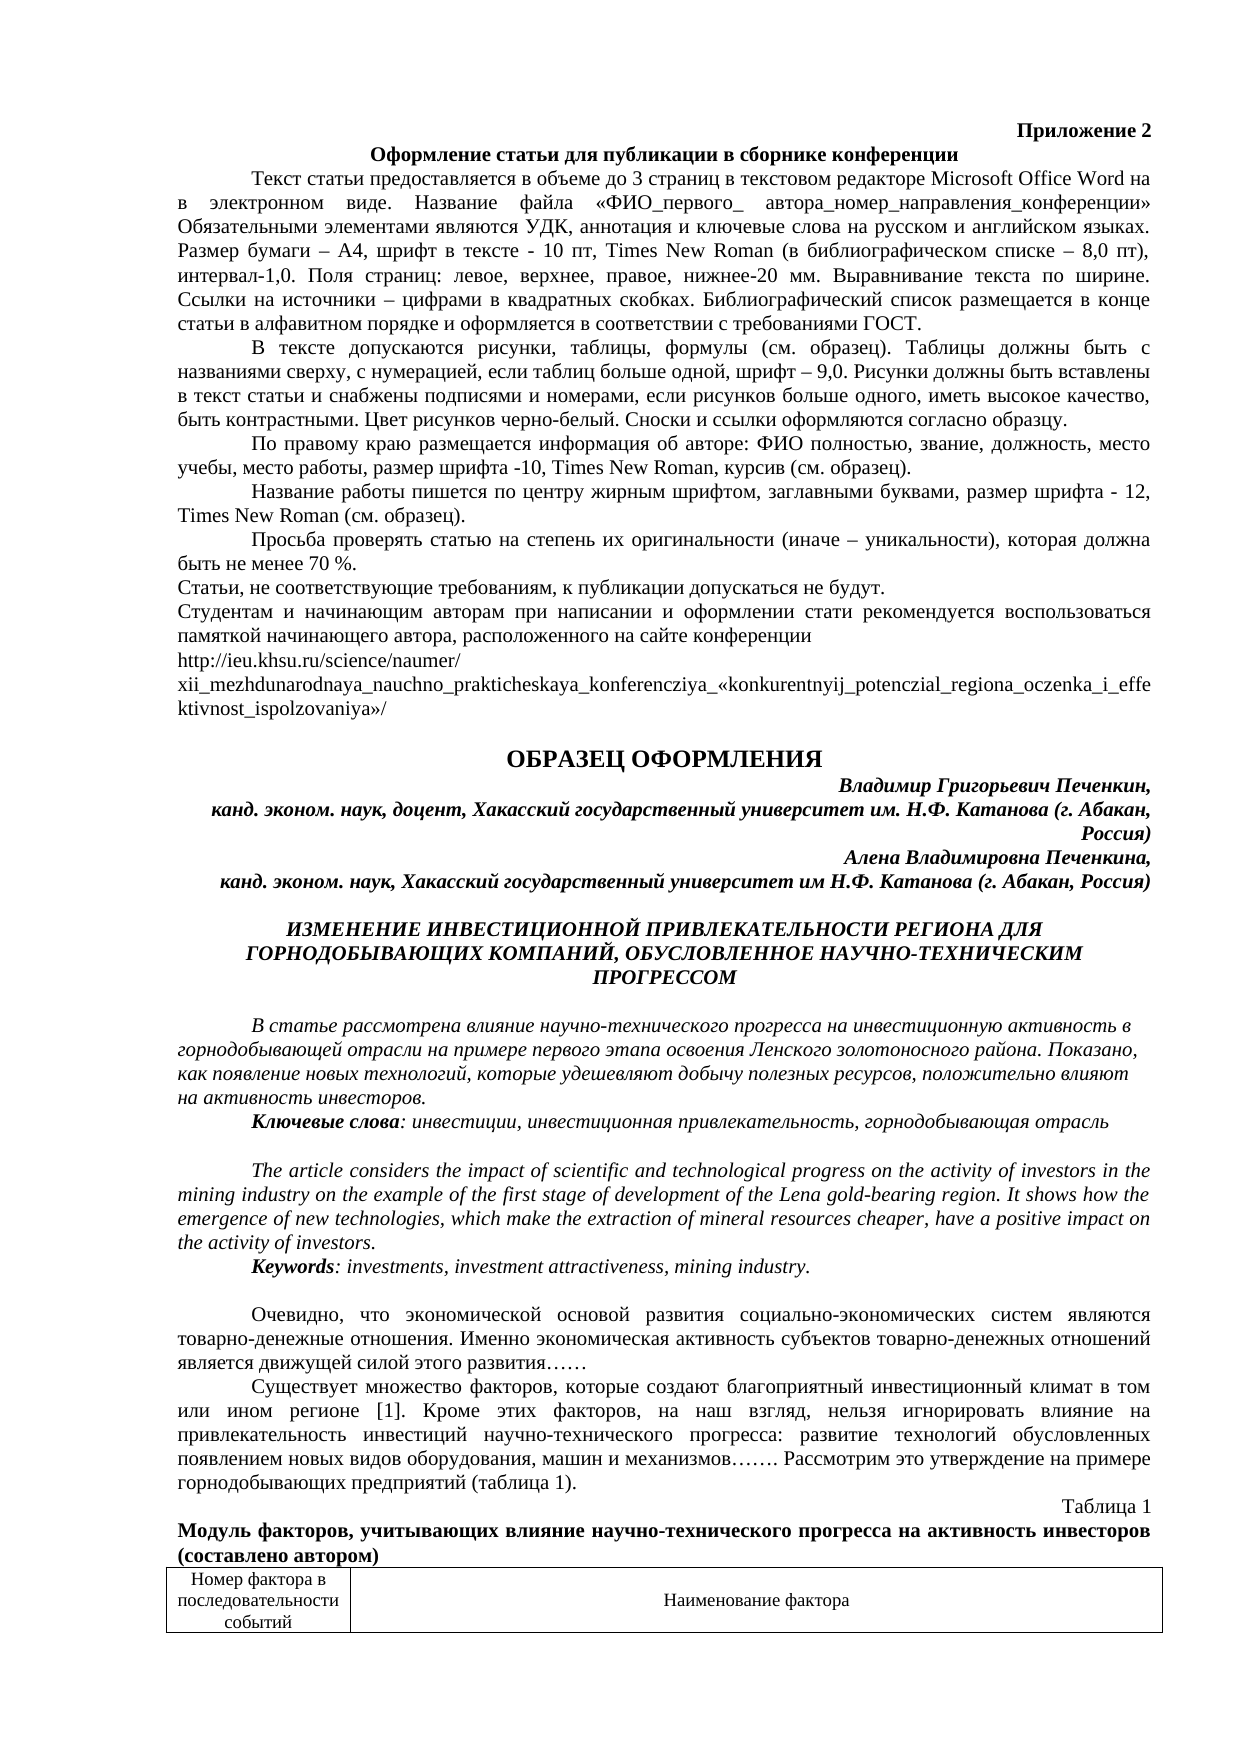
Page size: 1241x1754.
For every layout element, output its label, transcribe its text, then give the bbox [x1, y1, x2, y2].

text Таблица 1 [177, 1494, 1152, 1518]
text Существует множество факторов, которые создают благоприятный инвестиционный климат в том или ином регионе [1]. Кроме этих факторов, на наш взгляд, нельзя игнорировать влияние на привлекательность инвестиций научно-технического прогресса: развитие технологий обусловленных появлением новых видов оборудования, машин и механизмов……. Рассмотрим это утверждение на примере горнодобывающих предприятий (таблица 1). [177, 1374, 1152, 1494]
text Приложение 2 [177, 118, 1152, 142]
text Ключевые слова: инвестиции, инвестиционная привлекательность, горнодобывающая отрасль [177, 1109, 1152, 1133]
text Алена Владимировна Печенкина, [177, 845, 1152, 869]
text канд. эконом. наук, Хакасский государственный университет им Н.Ф. Катанова (г. Абакан, Россия) [177, 869, 1152, 893]
text В тексте допускаются рисунки, таблицы, формулы (см. образец). Таблицы должны быть с названиями сверху, с нумерацией, если таблиц больше одной, шрифт – 9,0. Рисунки должны быть вставлены в текст статьи и снабжены подписями и номерами, если рисунков больше одного, иметь высокое качество, быть контрастными. Цвет рисунков черно-белый. Сноски и ссылки оформляются согласно образцу. [177, 335, 1152, 431]
text Студентам и начинающим авторам при написании и оформлении стати рекомендуется воспользоваться памяткой начинающего автора, расположенного на сайте конференции [177, 599, 1152, 647]
text http://ieu.khsu.ru/science/naumer/xii_mezhdunarodnaya_nauchno_prakticheskaya_konferencziya_«konkurentnyij_potenczial_regiona_oczenka_i_effektivnost_ispolzovaniya»/ [177, 647, 1152, 720]
text Название работы пишется по центру жирным шрифтом, заглавными буквами, размер шрифта - 12, Times New Roman (см. образец). [177, 479, 1152, 527]
text The article considers the impact of scientific and technological progress on the activity of investors in the mining industry on the example of the first stage of development of the Lena gold-bearing region. It shows how the emergence of new technologies, which make the extraction of mineral resources cheaper, have a positive impact on the activity of investors. [177, 1157, 1152, 1254]
table_header Наименование фактора [351, 1568, 1162, 1632]
text Статьи, не соответствующие требованиям, к публикации допускаться не будут. [177, 575, 1152, 599]
text Владимир Григорьевич Печенкин, [177, 772, 1152, 797]
text Очевидно, что экономической основой развития социально-экономических систем являются товарно-денежные отношения. Именно экономическая активность субъектов товарно-денежных отношений является движущей силой этого развития…… [177, 1302, 1152, 1374]
text Оформление статьи для публикации в сборнике конференции [177, 142, 1152, 166]
table_header Номер фактора в последовательности событий [167, 1568, 350, 1632]
text Просьба проверять статью на степень их оригинальности (иначе – уникальности), которая должна быть не менее 70 %. [177, 527, 1152, 575]
text ИЗМЕНЕНИЕ ИНВЕСТИЦИОННОЙ ПРИВЛЕКАТЕЛЬНОСТИ РЕГИОНА ДЛЯ ГОРНОДОБЫВАЮЩИХ КОМПАНИЙ, ОБУСЛОВЛЕННОЕ НАУЧНО-ТЕХНИЧЕСКИМ ПРОГРЕССОМ [177, 917, 1152, 989]
text Keywords: investments, investment attractiveness, mining industry. [177, 1254, 1152, 1278]
text По правому краю размещается информация об авторе: ФИО полностью, звание, должность, место учебы, место работы, размер шрифта -10, Times New Roman, курсив (см. образец). [177, 431, 1152, 479]
text канд. эконом. наук, доцент, Хакасский государственный университет им. Н.Ф. Катанова (г. Абакан, Россия) [177, 797, 1152, 845]
text ОБРАЗЕЦ ОФОРМЛЕНИЯ [177, 744, 1152, 772]
text Модуль факторов, учитывающих влияние научно-технического прогресса на активность инвесторов (составлено автором) [177, 1518, 1152, 1567]
text Текст статьи предоставляется в объеме до 3 страниц в текстовом редакторе Microsoft Office Word на в электронном виде. Название файла «ФИО_первого_ автора_номер_направления_конференции» Обязательными элементами являются УДК, аннотация и ключевые слова на русском и английском языках. Размер бумаги – А4, шрифт в тексте - 10 пт, Times New Roman (в библиографическом списке – 8,0 пт), интервал-1,0. Поля страниц: левое, верхнее, правое, нижнее-20 мм. Выравнивание текста по ширине. Ссылки на источники – цифрами в квадратных скобках. Библиографический список размещается в конце статьи в алфавитном порядке и оформляется в соответствии с требованиями ГОСТ. [177, 166, 1152, 335]
text В статье рассмотрена влияние научно-технического прогресса на инвестиционную активность в горнодобывающей отрасли на примере первого этапа освоения Ленского золотоносного района. Показано, как появление новых технологий, которые удешевляют добычу полезных ресурсов, положительно влияют на активность инвесторов. [177, 1013, 1152, 1109]
